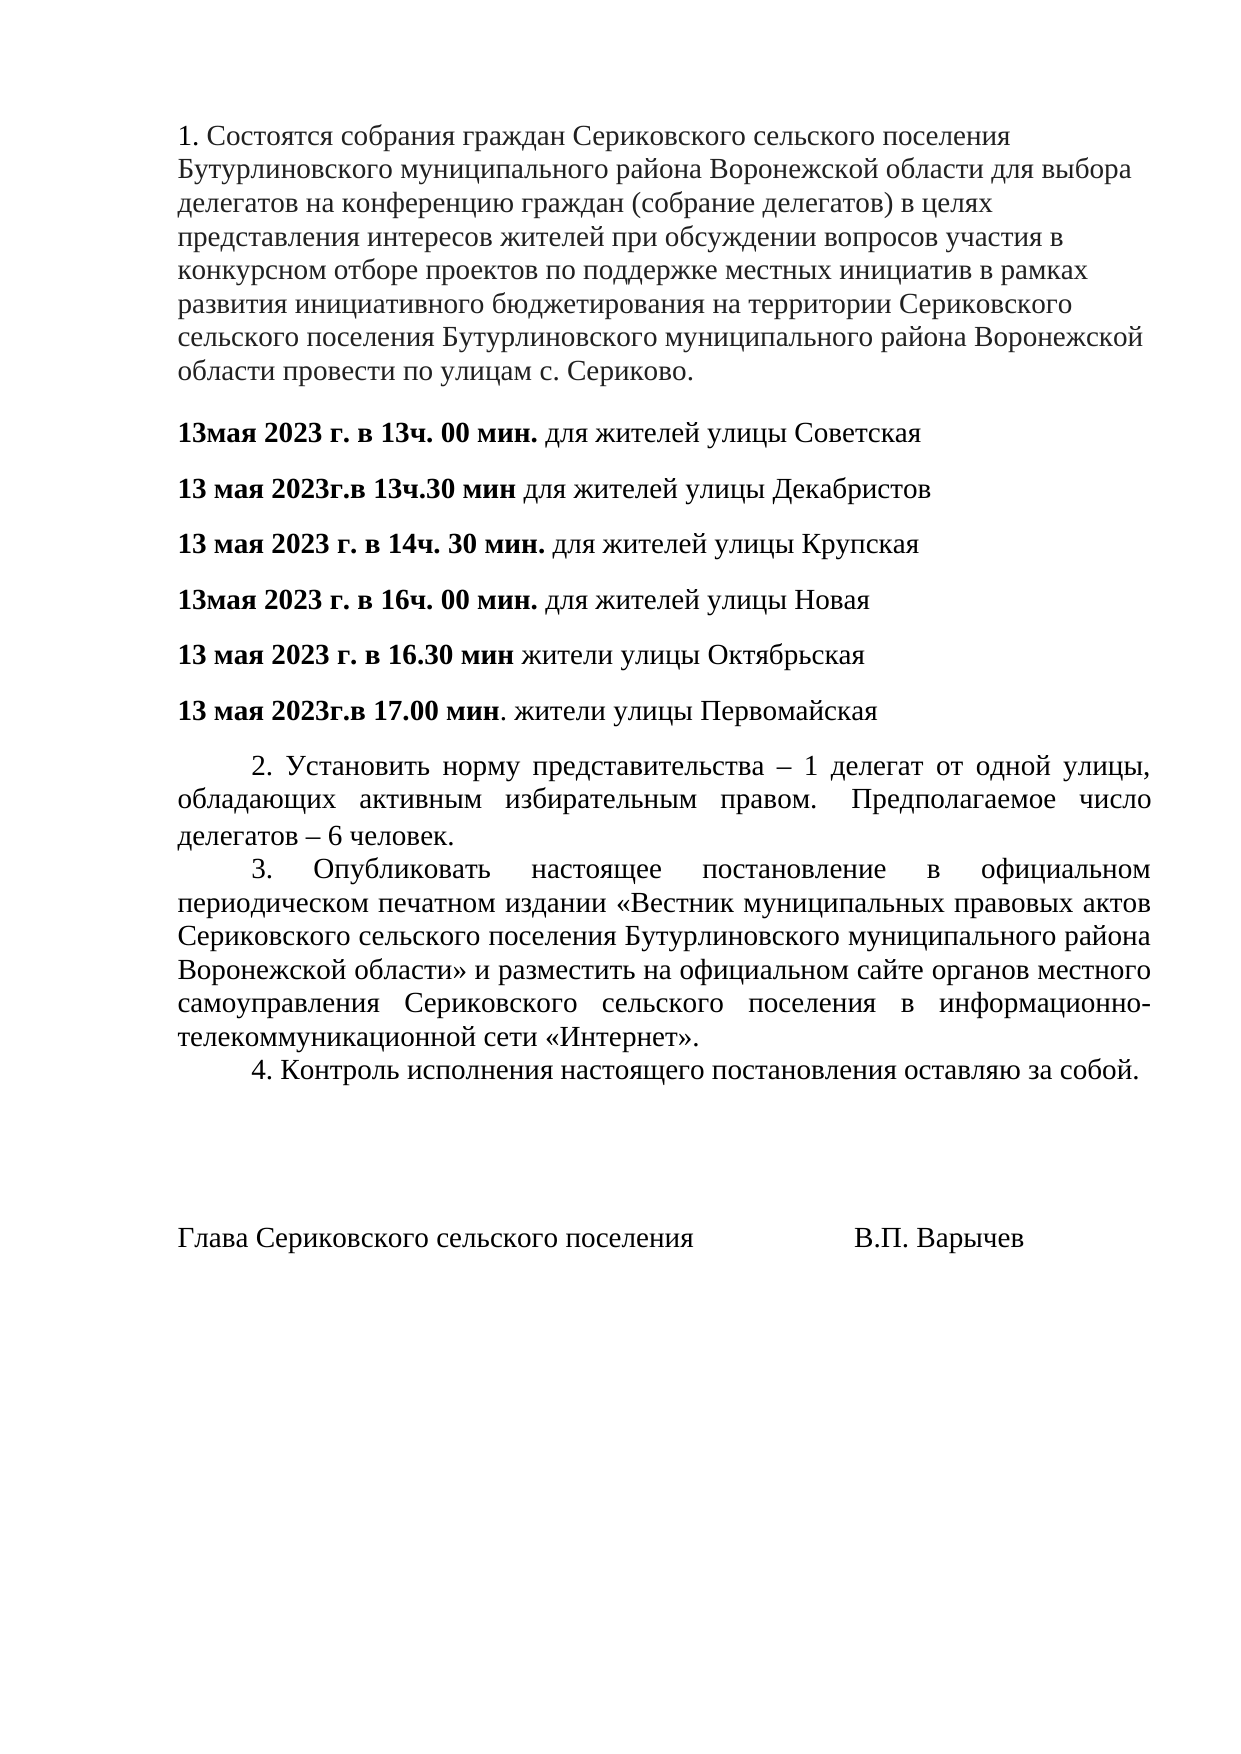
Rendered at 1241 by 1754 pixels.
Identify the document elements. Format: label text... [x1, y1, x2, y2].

text 13 мая 2023 г. в 16.30 мин жители улицы Октябрьская [177, 637, 1152, 671]
text 13 мая 2023г.в 13ч.30 мин для жителей улицы Декабристов [177, 471, 1152, 504]
text 4. Контроль исполнения настоящего постановления оставляю за собой. [177, 1052, 1152, 1086]
text 13мая 2023 г. в 13ч. 00 мин. для жителей улицы Советская [177, 416, 1152, 449]
text 13мая 2023 г. в 16ч. 00 мин. для жителей улицы Новая [177, 582, 1152, 615]
text 13 мая 2023 г. в 14ч. 30 мин. для жителей улицы Крупская [177, 526, 1152, 560]
text 2. Установить норму представительства – 1 делегат от одной улицы, обладающих активным избирательным правом. Предполагаемое число делегатов – 6 человек. [177, 748, 1152, 851]
text 3. Опубликовать настоящее постановление в официальном периодическом печатном издании «Вестник муниципальных правовых актов Сериковского сельского поселения Бутурлиновского муниципального района Воронежской области» и разместить на официальном сайте органов местного самоуправления Сериковского сельского поселения в информационно-телекоммуникационной сети «Интернет». [177, 851, 1152, 1052]
text Глава Сериковского сельского поселения В.П. Варычев [177, 1220, 1152, 1254]
text 1. Состоятся собрания граждан Сериковского сельского поселения Бутурлиновского муниципального района Воронежской области для выбора делегатов на конференцию граждан (собрание делегатов) в целях представления интересов жителей при обсуждении вопросов участия в конкурсном отборе проектов по поддержке местных инициатив в рамках развития инициативного бюджетирования на территории Сериковского сельского поселения Бутурлиновского муниципального района Воронежской области провести по улицам с. Сериково. [177, 118, 1152, 386]
text 13 мая 2023г.в 17.00 мин. жители улицы Первомайская [177, 693, 1152, 726]
